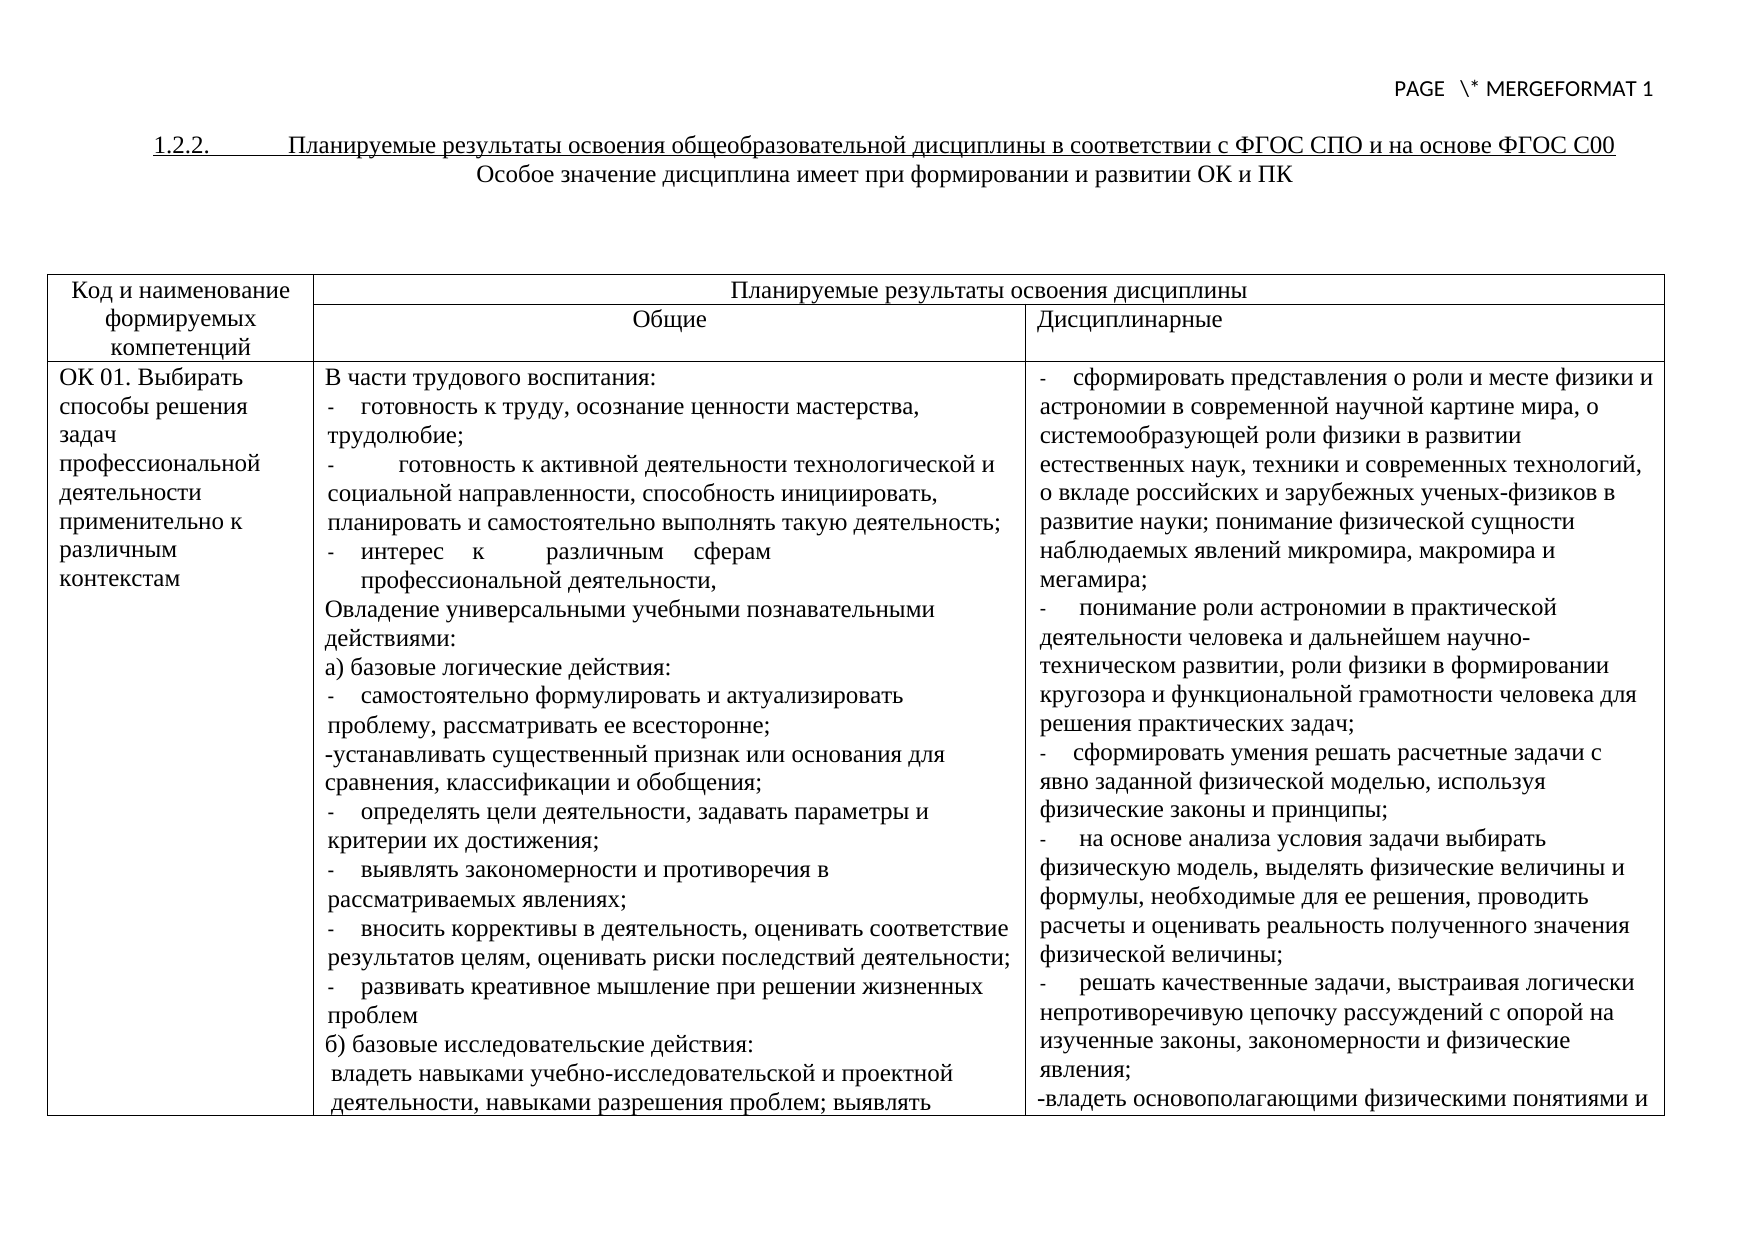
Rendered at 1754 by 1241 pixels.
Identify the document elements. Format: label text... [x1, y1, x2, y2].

table_cell Общие [314, 305, 1025, 361]
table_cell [48, 362, 313, 1115]
table_cell Дисциплинарные [1026, 305, 1664, 361]
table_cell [1026, 362, 1664, 1115]
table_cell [314, 362, 1025, 1115]
text 1.2.2. Планируемые результаты освоения общеобразовательной дисциплины в соответствии с ФГОС СПО и на основе ФГОС С00 [59, 130, 1653, 159]
table_header Код и наименование формируемых компетенций [48, 275, 313, 361]
text Особое значение дисциплина имеет при формировании и развитии ОК и ПК [59, 159, 1653, 187]
table_header Планируемые результаты освоения дисциплины [314, 275, 1664, 303]
